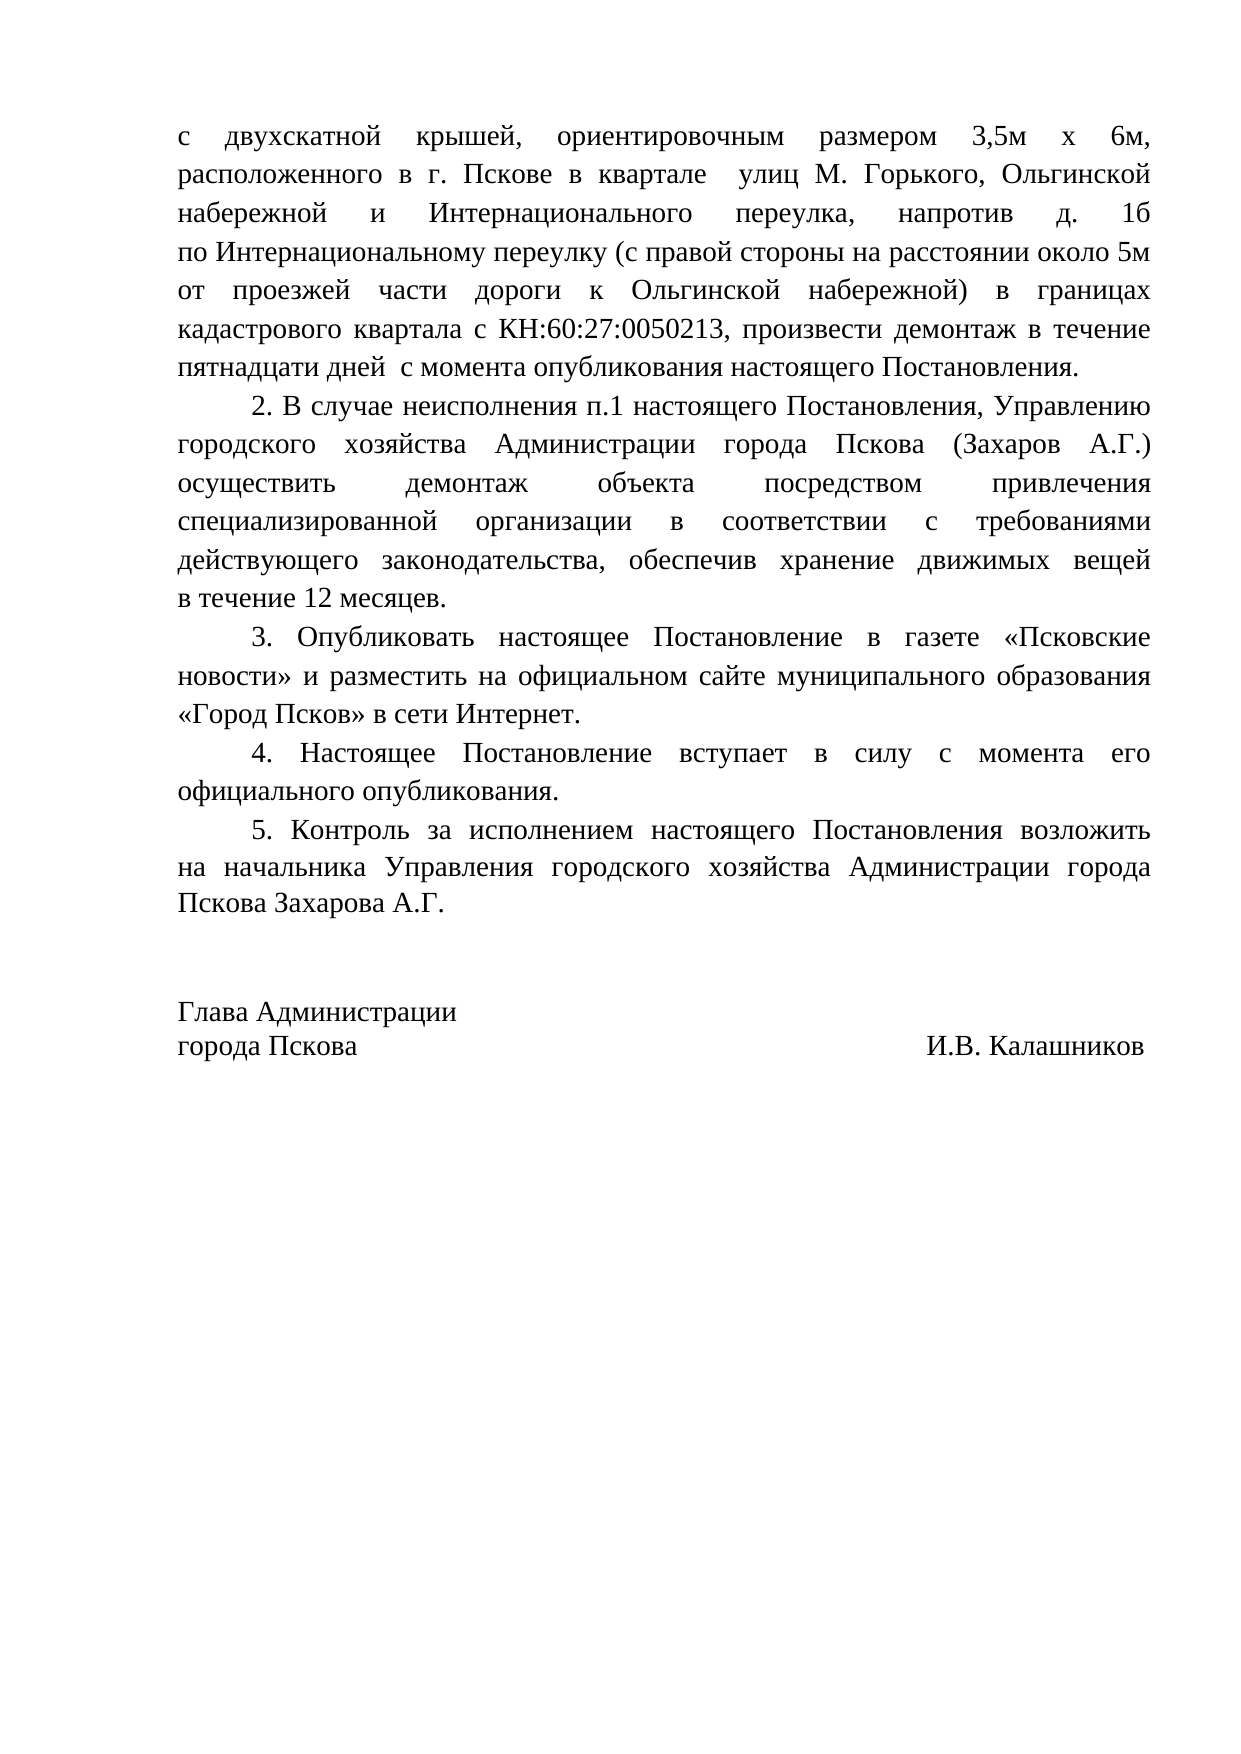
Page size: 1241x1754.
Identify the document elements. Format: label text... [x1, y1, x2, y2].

text 4. Настоящее Постановление вступает в силу с момента его официального опубликования. [177, 735, 1152, 807]
text города Пскова И.В. Калашников [177, 1028, 1152, 1062]
text Глава Администрации [177, 994, 1152, 1028]
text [177, 118, 1152, 383]
text 5. Контроль за исполнением настоящего Постановления возложить на начальника Управления городского хозяйства Администрации города Пскова Захарова А.Г. [177, 812, 1152, 919]
text 3. Опубликовать настоящее Постановление в газете «Псковские новости» и разместить на официальном сайте муниципального образования «Город Псков» в сети Интернет. [177, 619, 1152, 730]
text 2. В случае неисполнения п.1 настоящего Постановления, Управлению городского хозяйства Администрации города Пскова (Захаров А.Г.) осуществить демонтаж объекта посредством привлечения специализированной организации в соответствии с требованиями действующего законодательства, обеспечив хранение движимых вещей в течение 12 месяцев. [177, 388, 1152, 614]
